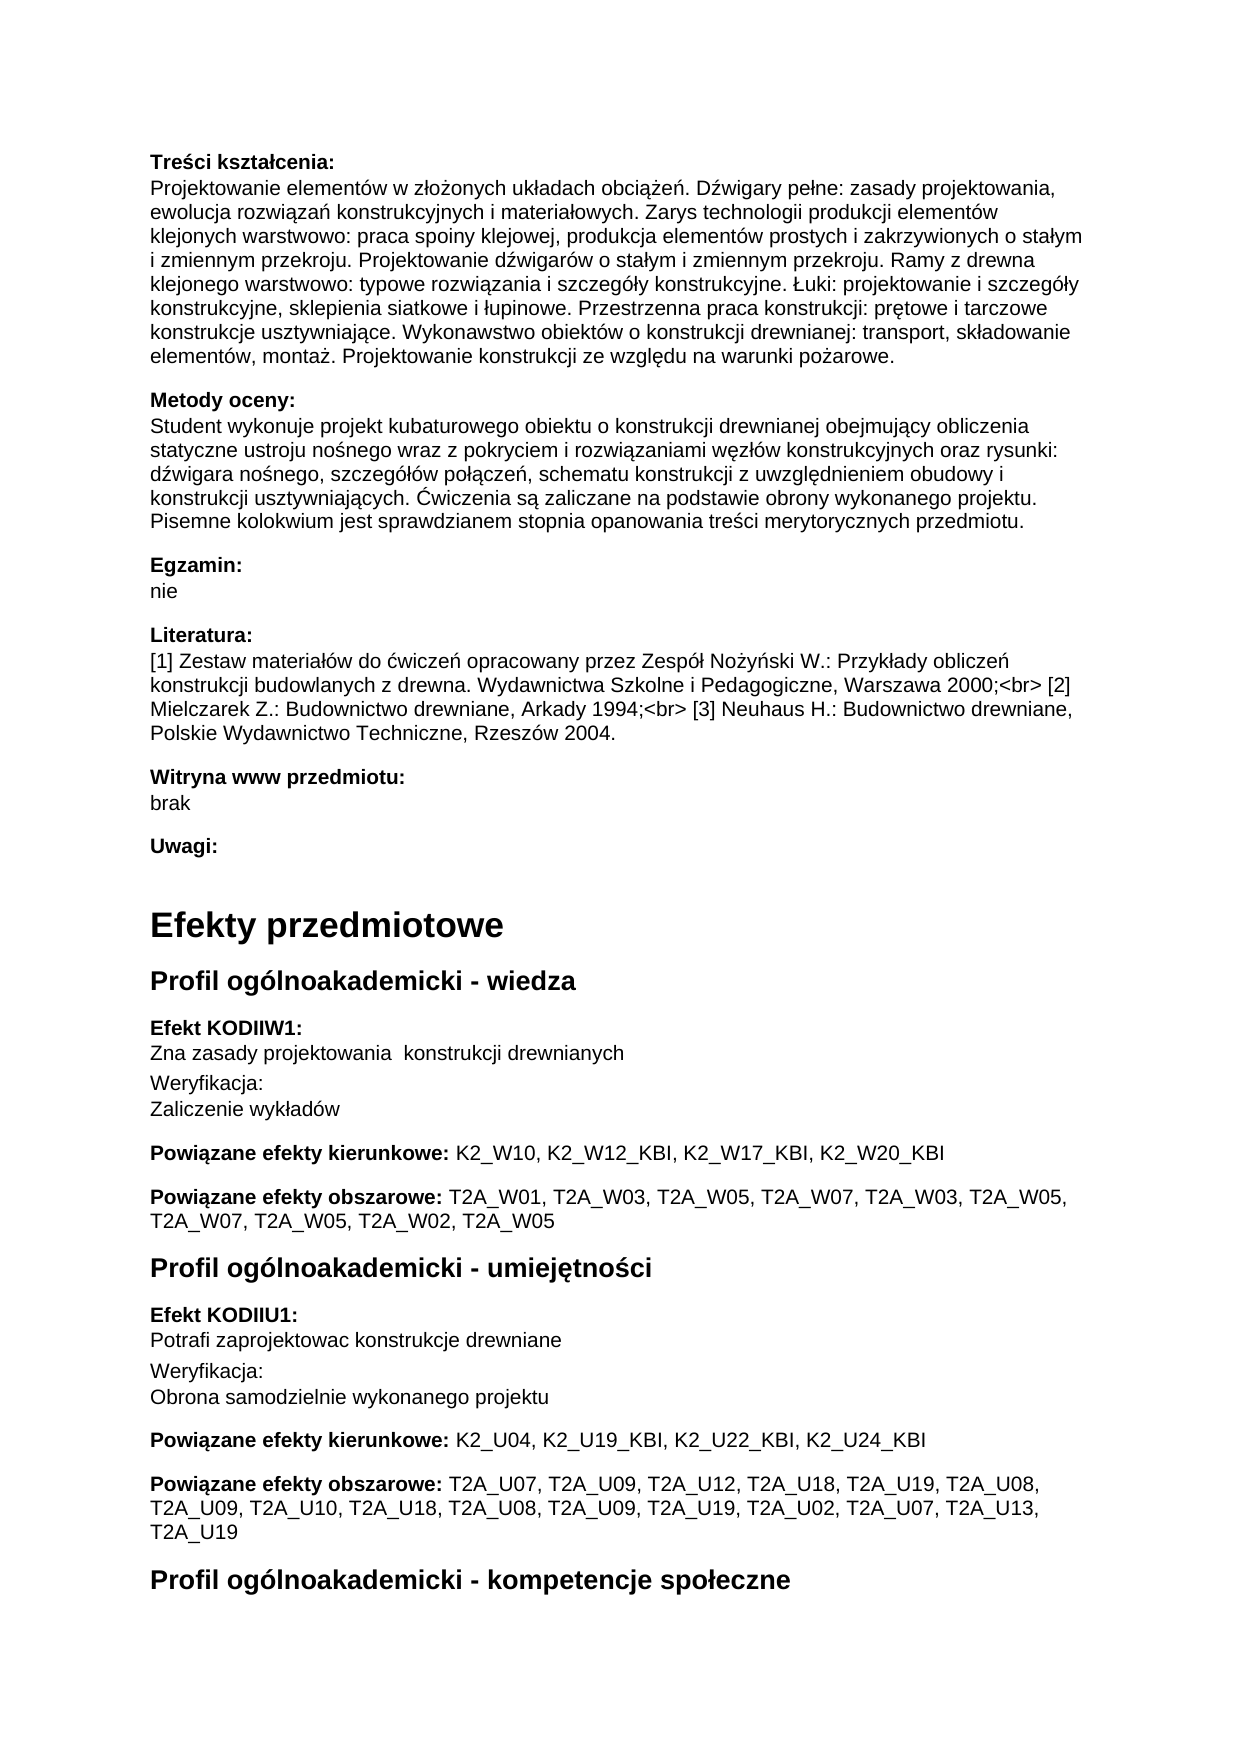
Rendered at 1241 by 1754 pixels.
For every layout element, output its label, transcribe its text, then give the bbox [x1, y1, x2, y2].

text Efekt KODIIW1: [150, 1016, 1090, 1040]
text Powiązane efekty obszarowe: T2A_U07, T2A_U09, T2A_U12, T2A_U18, T2A_U19, T2A_U08, T2A_U09, T2A_U10, T2A_U18, T2A_U08, T2A_U09, T2A_U19, T2A_U02, T2A_U07, T2A_U13, T2A_U19 [150, 1472, 1090, 1544]
text Powiązane efekty kierunkowe: K2_U04, K2_U19_KBI, K2_U22_KBI, K2_U24_KBI [150, 1428, 1090, 1452]
text Student wykonuje projekt kubaturowego obiektu o konstrukcji drewnianej obejmujący obliczenia statyczne ustroju nośnego wraz z pokryciem i rozwiązaniami węzłów konstrukcyjnych oraz rysunki: dźwigara nośnego, szczegółów połączeń, schematu konstrukcji z uwzględnieniem obudowy i konstrukcji usztywniających. Ćwiczenia są zaliczane na podstawie obrony wykonanego projektu. Pisemne kolokwium jest sprawdzianem stopnia opanowania treści merytorycznych przedmiotu. [150, 413, 1090, 533]
text Projektowanie elementów w złożonych układach obciążeń. Dźwigary pełne: zasady projektowania, ewolucja rozwiązań konstrukcyjnych i materiałowych. Zarys technologii produkcji elementów klejonych warstwowo: praca spoiny klejowej, produkcja elementów prostych i zakrzywionych o stałym i zmiennym przekroju. Projektowanie dźwigarów o stałym i zmiennym przekroju. Ramy z drewna klejonego warstwowo: typowe rozwiązania i szczegóły konstrukcyjne. Łuki: projektowanie i szczegóły konstrukcyjne, sklepienia siatkowe i łupinowe. Przestrzenna praca konstrukcji: prętowe i tarczowe konstrukcje usztywniające. Wykonawstwo obiektów o konstrukcji drewnianej: transport, składowanie elementów, montaż. Projektowanie konstrukcji ze względu na warunki pożarowe. [150, 176, 1090, 368]
text Literatura: [150, 623, 1090, 647]
text [1] Zestaw materiałów do ćwiczeń opracowany przez Zespół Nożyński W.: Przykłady obliczeń konstrukcji budowlanych z drewna. Wydawnictwa Szkolne i Pedagogiczne, Warszawa 2000;<br> [2] Mielczarek Z.: Budownictwo drewniane, Arkady 1994;<br> [3] Neuhaus H.: Budownictwo drewniane, Polskie Wydawnictwo Techniczne, Rzeszów 2004. [150, 649, 1090, 745]
text Efekt KODIIU1: [150, 1303, 1090, 1327]
subtitle Profil ogólnoakademicki - umiejętności [150, 1252, 1090, 1283]
subtitle Profil ogólnoakademicki - kompetencje społeczne [150, 1564, 1090, 1595]
text Egzamin: [150, 553, 1090, 577]
text nie [150, 579, 1090, 603]
text Powiązane efekty kierunkowe: K2_W10, K2_W12_KBI, K2_W17_KBI, K2_W20_KBI [150, 1141, 1090, 1165]
text Obrona samodzielnie wykonanego projektu [150, 1384, 1090, 1408]
text Witryna www przedmiotu: [150, 764, 1090, 788]
subtitle Efekty przedmiotowe [150, 904, 1090, 945]
text Zaliczenie wykładów [150, 1097, 1090, 1121]
text Powiązane efekty obszarowe: T2A_W01, T2A_W03, T2A_W05, T2A_W07, T2A_W03, T2A_W05, T2A_W07, T2A_W05, T2A_W02, T2A_W05 [150, 1184, 1090, 1232]
text Metody oceny: [150, 387, 1090, 411]
text Potrafi zaprojektowac konstrukcje drewniane [150, 1328, 1090, 1352]
text Uwagi: [150, 834, 1090, 858]
text Treści kształcenia: [150, 150, 1090, 174]
subtitle Profil ogólnoakademicki - wiedza [150, 965, 1090, 996]
text Weryfikacja: [150, 1358, 1090, 1382]
text brak [150, 791, 1090, 814]
text Weryfikacja: [150, 1071, 1090, 1095]
text Zna zasady projektowania konstrukcji drewnianych [150, 1041, 1090, 1065]
